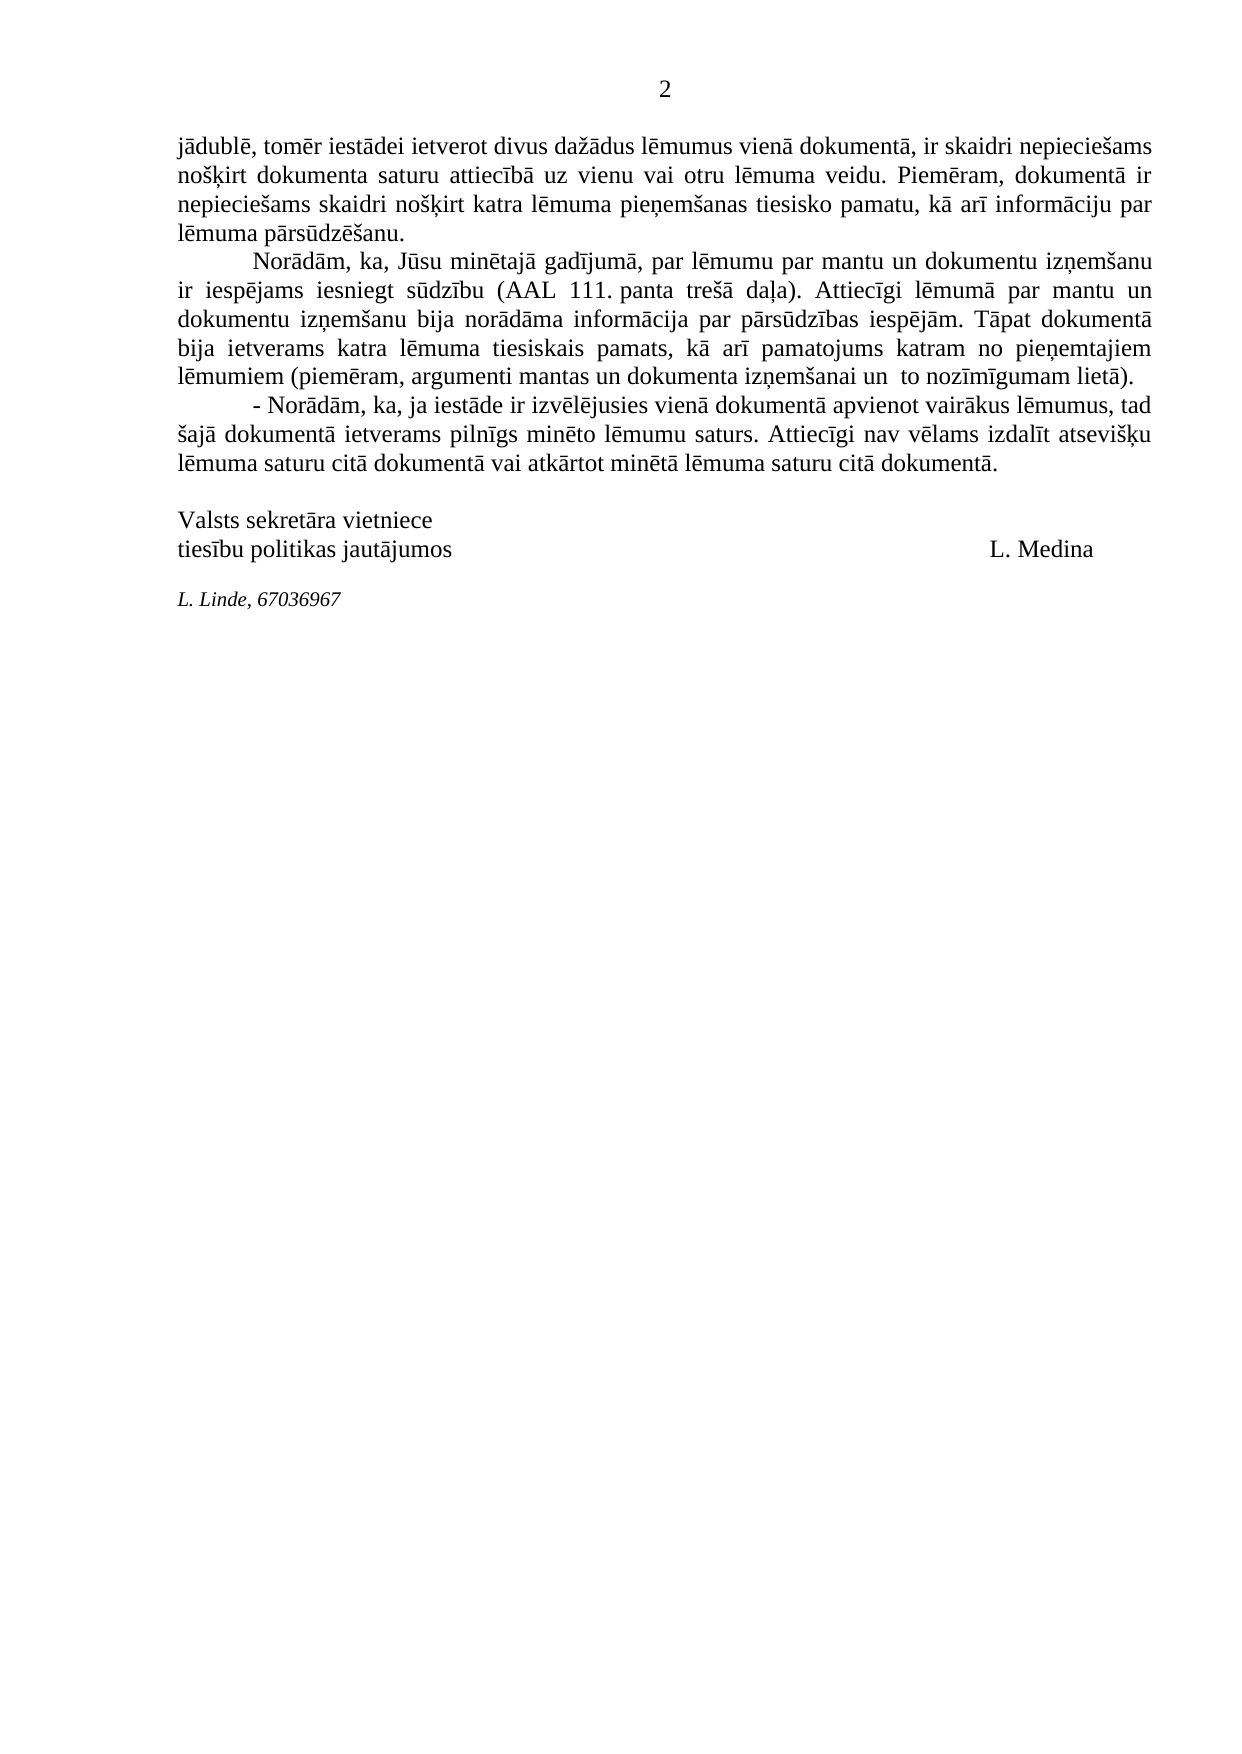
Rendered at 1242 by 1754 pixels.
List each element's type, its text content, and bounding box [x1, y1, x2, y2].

text L. Linde, 67036967 [177, 587, 1153, 611]
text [177, 131, 1153, 246]
text Valsts sekretāra vietniece [177, 505, 1153, 534]
text Norādām, ka, Jūsu minētajā gadījumā, par lēmumu par mantu un dokumentu izņemšanu ir iespējams iesniegt sūdzību (AAL 111. panta trešā daļa). Attiecīgi lēmumā par mantu un dokumentu izņemšanu bija norādāma informācija par pārsūdzības iespējām. Tāpat dokumentā bija ietverams katra lēmuma tiesiskais pamats, kā arī pamatojums katram no pieņemtajiem lēmumiem (piemēram, argumenti mantas un dokumenta izņemšanai un to nozīmīgumam lietā). [177, 246, 1153, 390]
text - Norādām, ka, ja iestāde ir izvēlējusies vienā dokumentā apvienot vairākus lēmumus, tad šajā dokumentā ietverams pilnīgs minēto lēmumu saturs. Attiecīgi nav vēlams izdalīt atsevišķu lēmuma saturu citā dokumentā vai atkārtot minētā lēmuma saturu citā dokumentā. [177, 390, 1153, 476]
text tiesību politikas jautājumos L. Medina [177, 534, 1153, 563]
